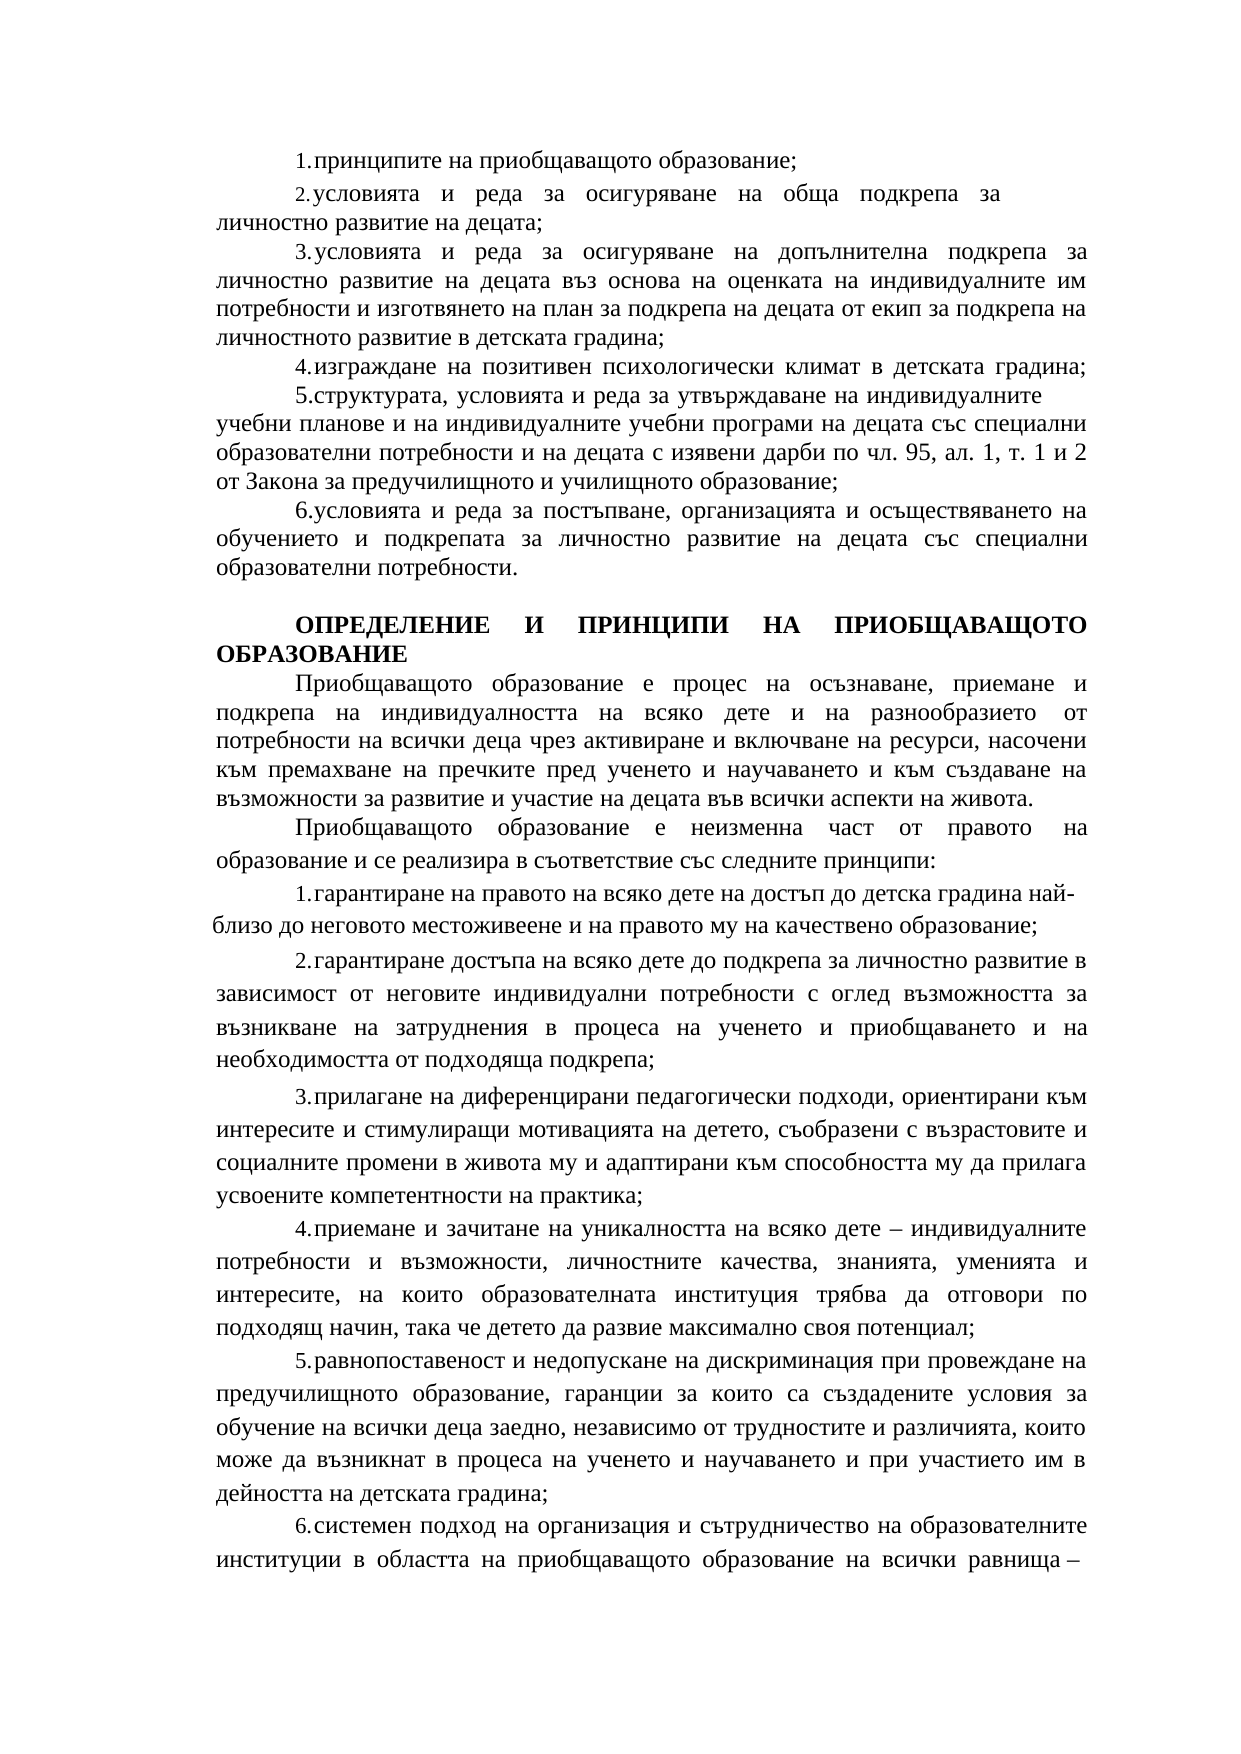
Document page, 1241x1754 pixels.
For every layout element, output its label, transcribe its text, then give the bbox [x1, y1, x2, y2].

list условията и реда за осигуряване на допълнителна подкрепа за личностно развитие на децата въз основа на оценката на индивидуалните им потребности и изготвянето на план за подкрепа на децата от екип за подкрепа на личностното развитие в детската градина; [216, 236, 1087, 351]
list принципите на приобщаващото образование; [295, 145, 1117, 174]
text Приобщаващото образование е процес на осъзнаване, приемане и подкрепа на индивидуалността на всяко дете и на разнообразието от потребности на всички деца чрез активиране и включване на ресурси, насочени към премахване на пречките пред ученето и научаването и към създаване на възможности за развитие и участие на децата във всички аспекти на живота. [216, 668, 1087, 812]
list изграждане на позитивен психологически климат в детската градина; 5.структурата, условията и реда за утвърждаване на индивидуалните [295, 351, 1087, 408]
list системен подход на организация и сътрудничество на образователните институции в областта на приобщаващото образование на всички равнища – [216, 1511, 1088, 1572]
list приемане и зачитане на уникалността на всяко дете – индивидуалните потребности и възможности, личностните качества, знанията, уменията и интересите, на които образователната институция трябва да отговори по подходящ начин, така че детето да развие максимално своя потенциал; [216, 1213, 1088, 1341]
subtitle ОПРЕДЕЛЕНИЕ И ПРИНЦИПИ НА ПРИОБЩАВАЩОТО ОБРАЗОВАНИЕ [216, 611, 1087, 668]
list условията и реда за осигуряване на обща подкрепа за личностно развитие на децата; [216, 178, 1001, 236]
list гарантиране достъпа на всяко дете до подкрепа за личностно развитие в зависимост от неговите индивидуални потребности с оглед възможността за възникване на затруднения в процеса на ученето и приобщаването и на необходимостта от подходяща подкрепа; [216, 946, 1088, 1073]
list равнопоставеност и недопускане на дискриминация при провеждане на предучилищното образование, гаранции за които са създадените условия за обучение на всички деца заедно, независимо от трудностите и различията, които може да възникнат в процеса на ученето и научаването и при участието им в дейността на детската градина; [216, 1346, 1087, 1506]
text 6.условията и реда за постъпване, организацията и осъществяването на обучението и подкрепата за личностно развитие на децата със специални образователни потребности. [216, 495, 1088, 581]
text Приобщаващото образование е неизменна част от правото на образование и се реализира в съответствие със следните принципи: [216, 812, 1088, 874]
list прилагане на диференцирани педагогически подходи, ориентирани към интересите и стимулиращи мотивацията на детето, съобразени с възрастовите и социалните промени в живота му и адаптирани към способността му да прилага усвоените компетентности на практика; [216, 1081, 1088, 1209]
text учебни планове и на индивидуалните учебни програми на децата със специални образователни потребности и на децата с изявени дарби по чл. 95, ал. 1, т. 1 и 2 от Закона за предучилищното и училищното образование; [216, 408, 1087, 495]
list гарантиране на правото на всяко дете на достъп до детска градина най- близо до неговото местоживеене и на правото му на качествено образование; [212, 878, 1076, 939]
